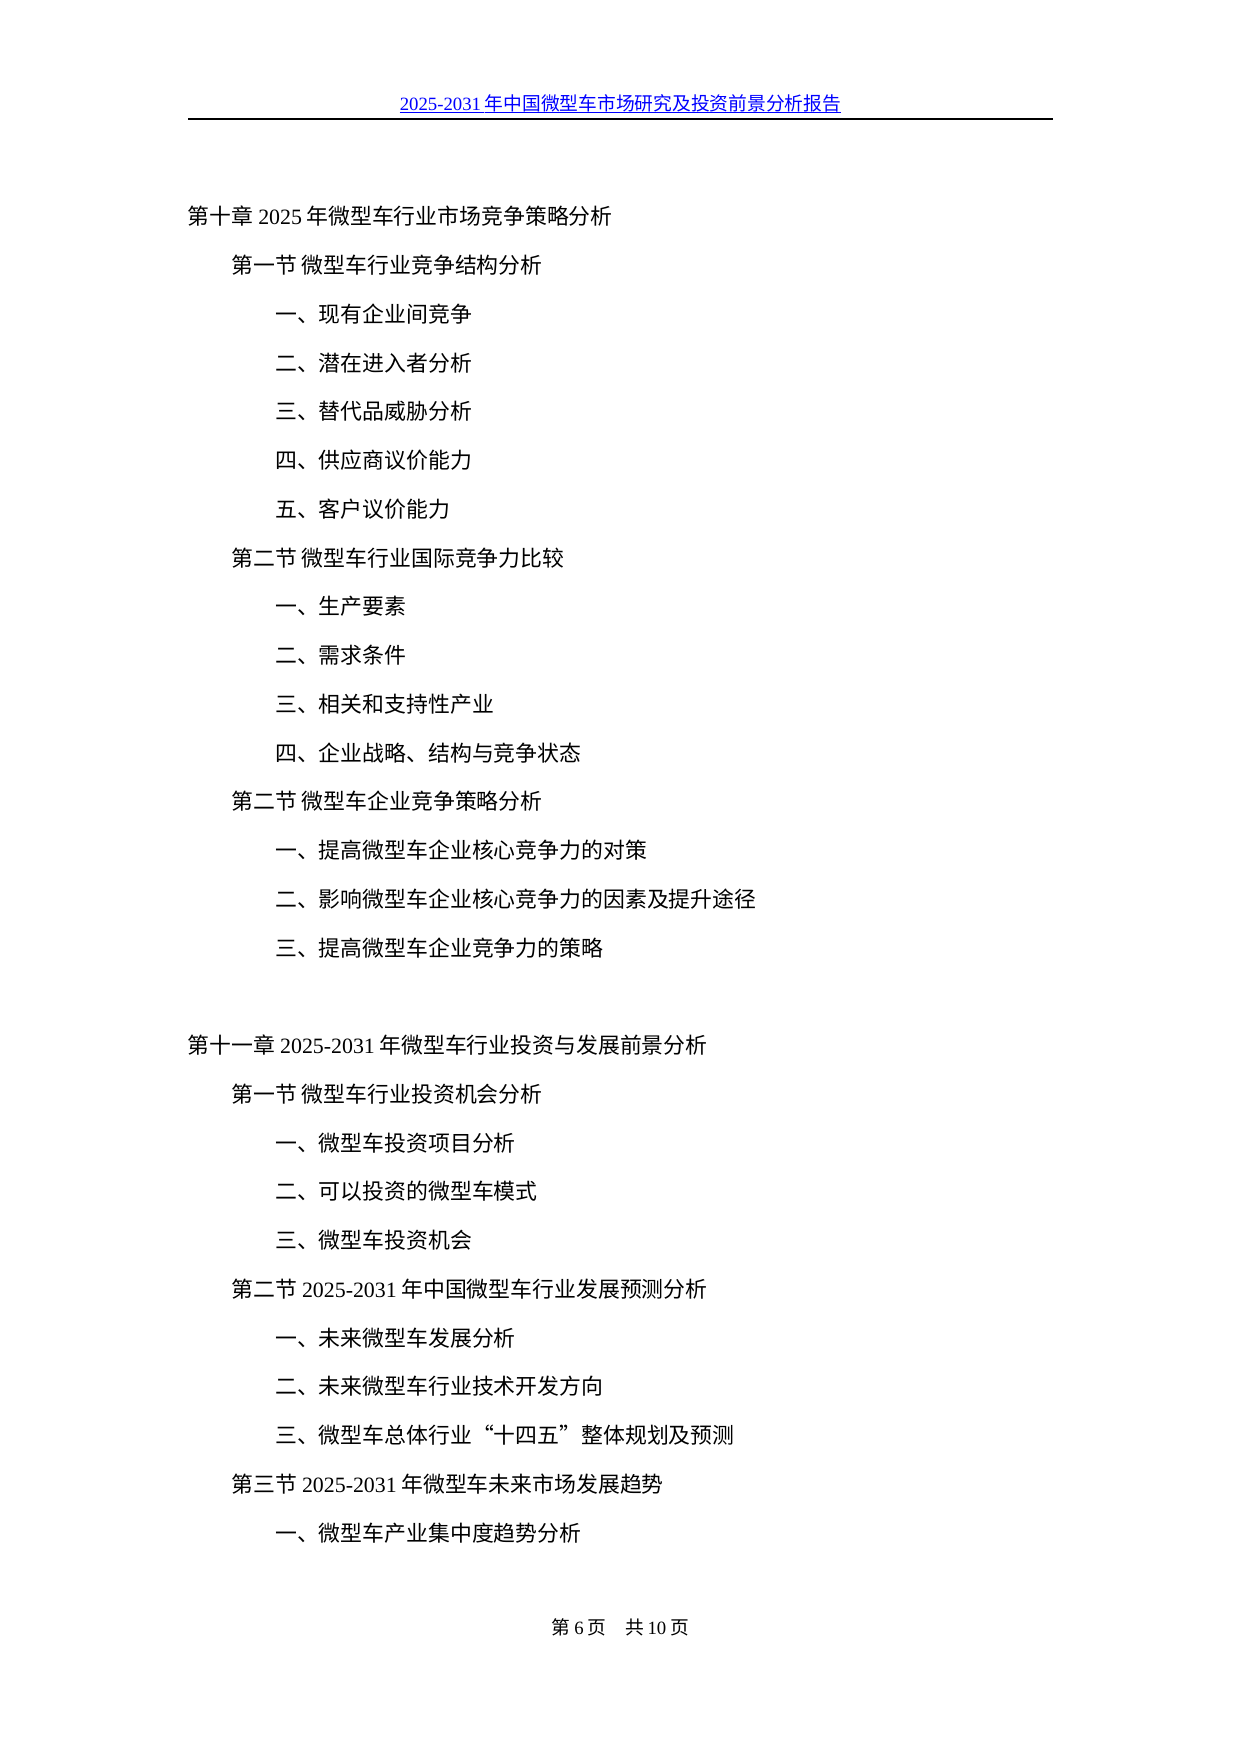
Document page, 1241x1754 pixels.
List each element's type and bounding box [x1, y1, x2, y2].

text [187, 150, 1053, 1548]
